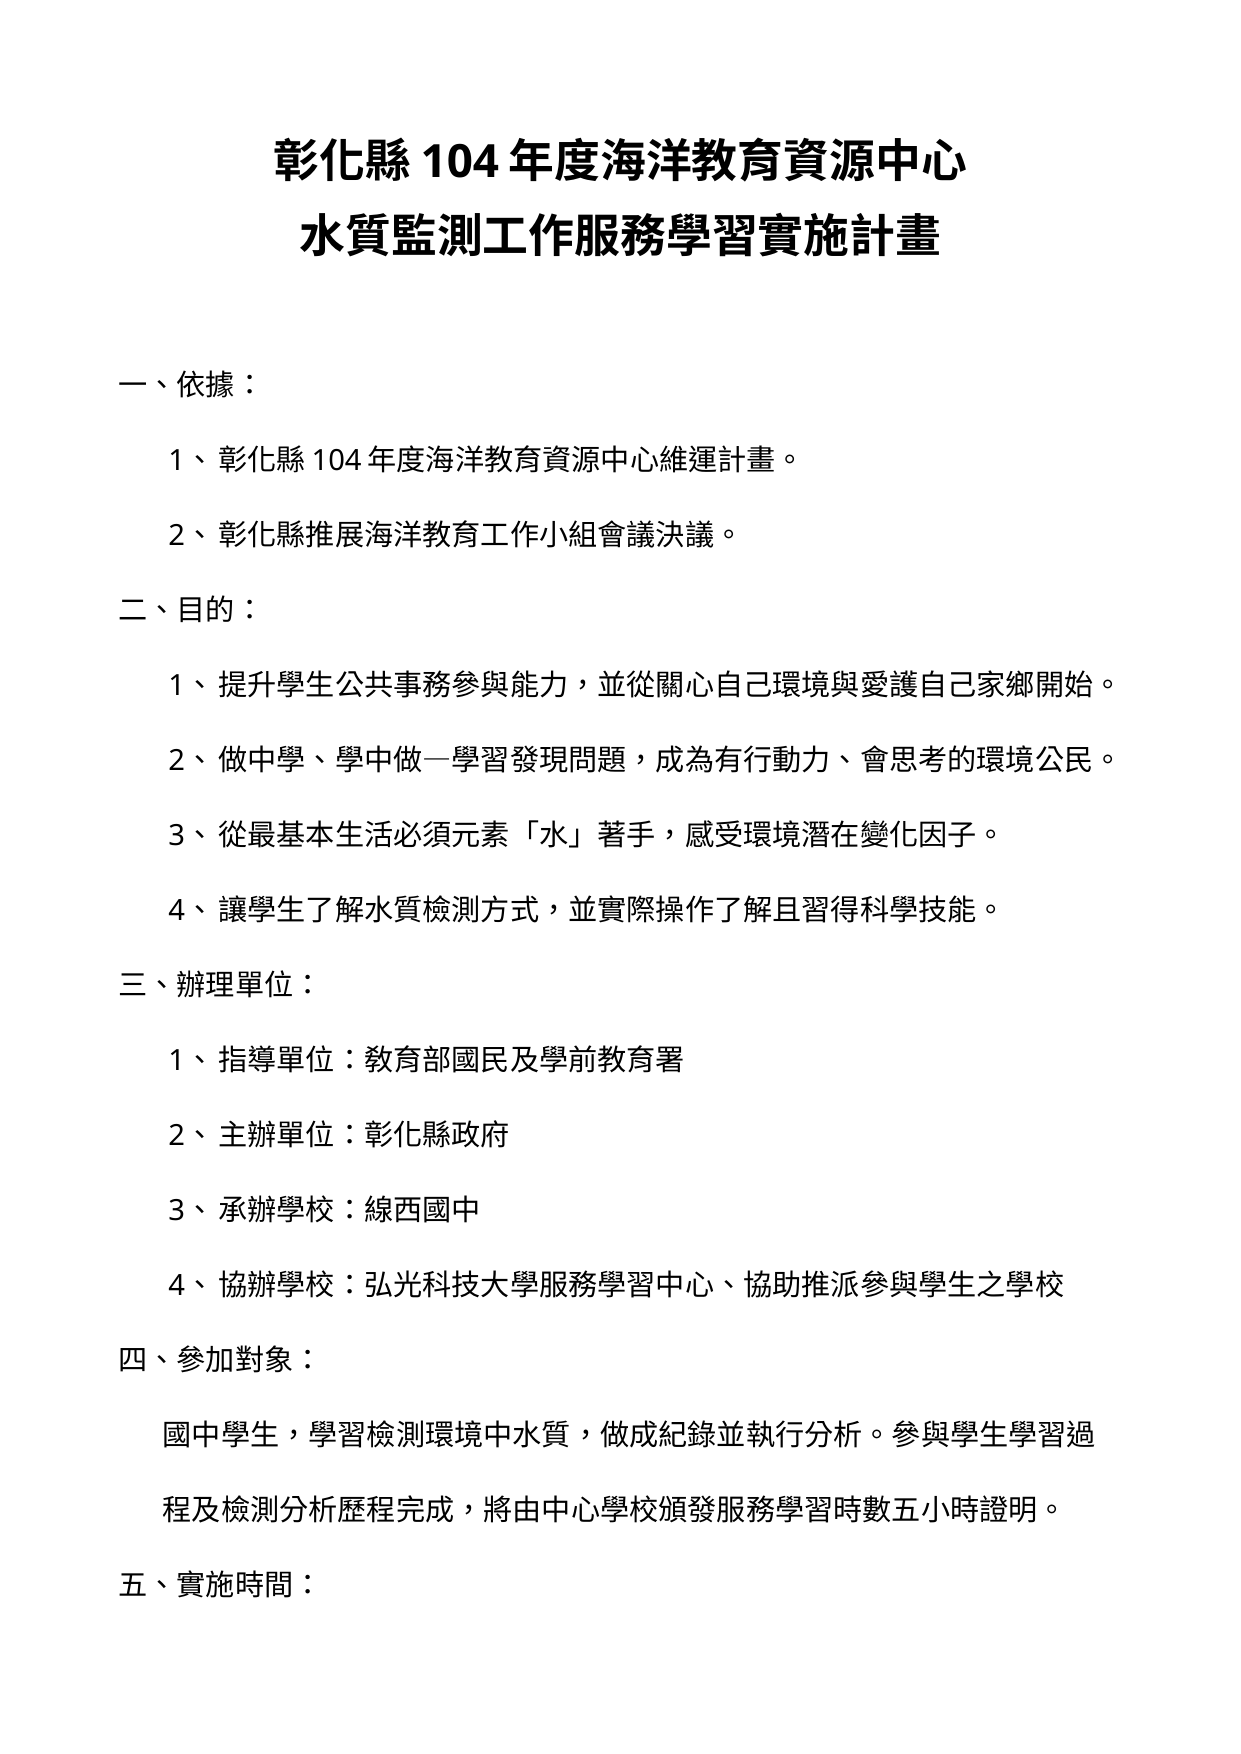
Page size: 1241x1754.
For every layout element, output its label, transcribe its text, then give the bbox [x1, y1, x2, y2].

text 四、參加對象： [118, 1320, 1122, 1395]
list 彰化縣104年度海洋教育資源中心維運計畫。 [168, 420, 1122, 495]
list 彰化縣推展海洋教育工作小組會議決議。 [168, 495, 1122, 570]
list 協辦學校：弘光科技大學服務學習中心、協助推派參與學生之學校 [168, 1245, 1122, 1320]
list 做中學、學中做—學習發現問題，成為有行動力、會思考的環境公民。 [168, 720, 1122, 795]
list 主辦單位：彰化縣政府 [168, 1095, 1122, 1170]
text 一、依據： [118, 345, 1122, 420]
text 三、辦理單位： [118, 945, 1122, 1020]
text 水質監測工作服務學習實施計畫 [118, 195, 1122, 270]
list 指導單位：敎育部國民及學前教育署 [168, 1020, 1122, 1095]
text 二、目的： [118, 570, 1122, 645]
list 提升學生公共事務參與能力，並從關心自己環境與愛護自己家鄉開始。 [168, 645, 1122, 720]
text 國中學生，學習檢測環境中水質，做成紀錄並執行分析。參與學生學習過程及檢測分析歷程完成，將由中心學校頒發服務學習時數五小時證明。 [162, 1395, 1122, 1545]
list 承辦學校：線西國中 [168, 1170, 1122, 1245]
text 彰化縣104年度海洋教育資源中心 [118, 120, 1122, 195]
list 從最基本生活必須元素「水」著手，感受環境潛在變化因子。 [168, 795, 1122, 870]
text 五、實施時間： [118, 1545, 1122, 1620]
list 讓學生了解水質檢測方式，並實際操作了解且習得科學技能。 [168, 870, 1122, 945]
